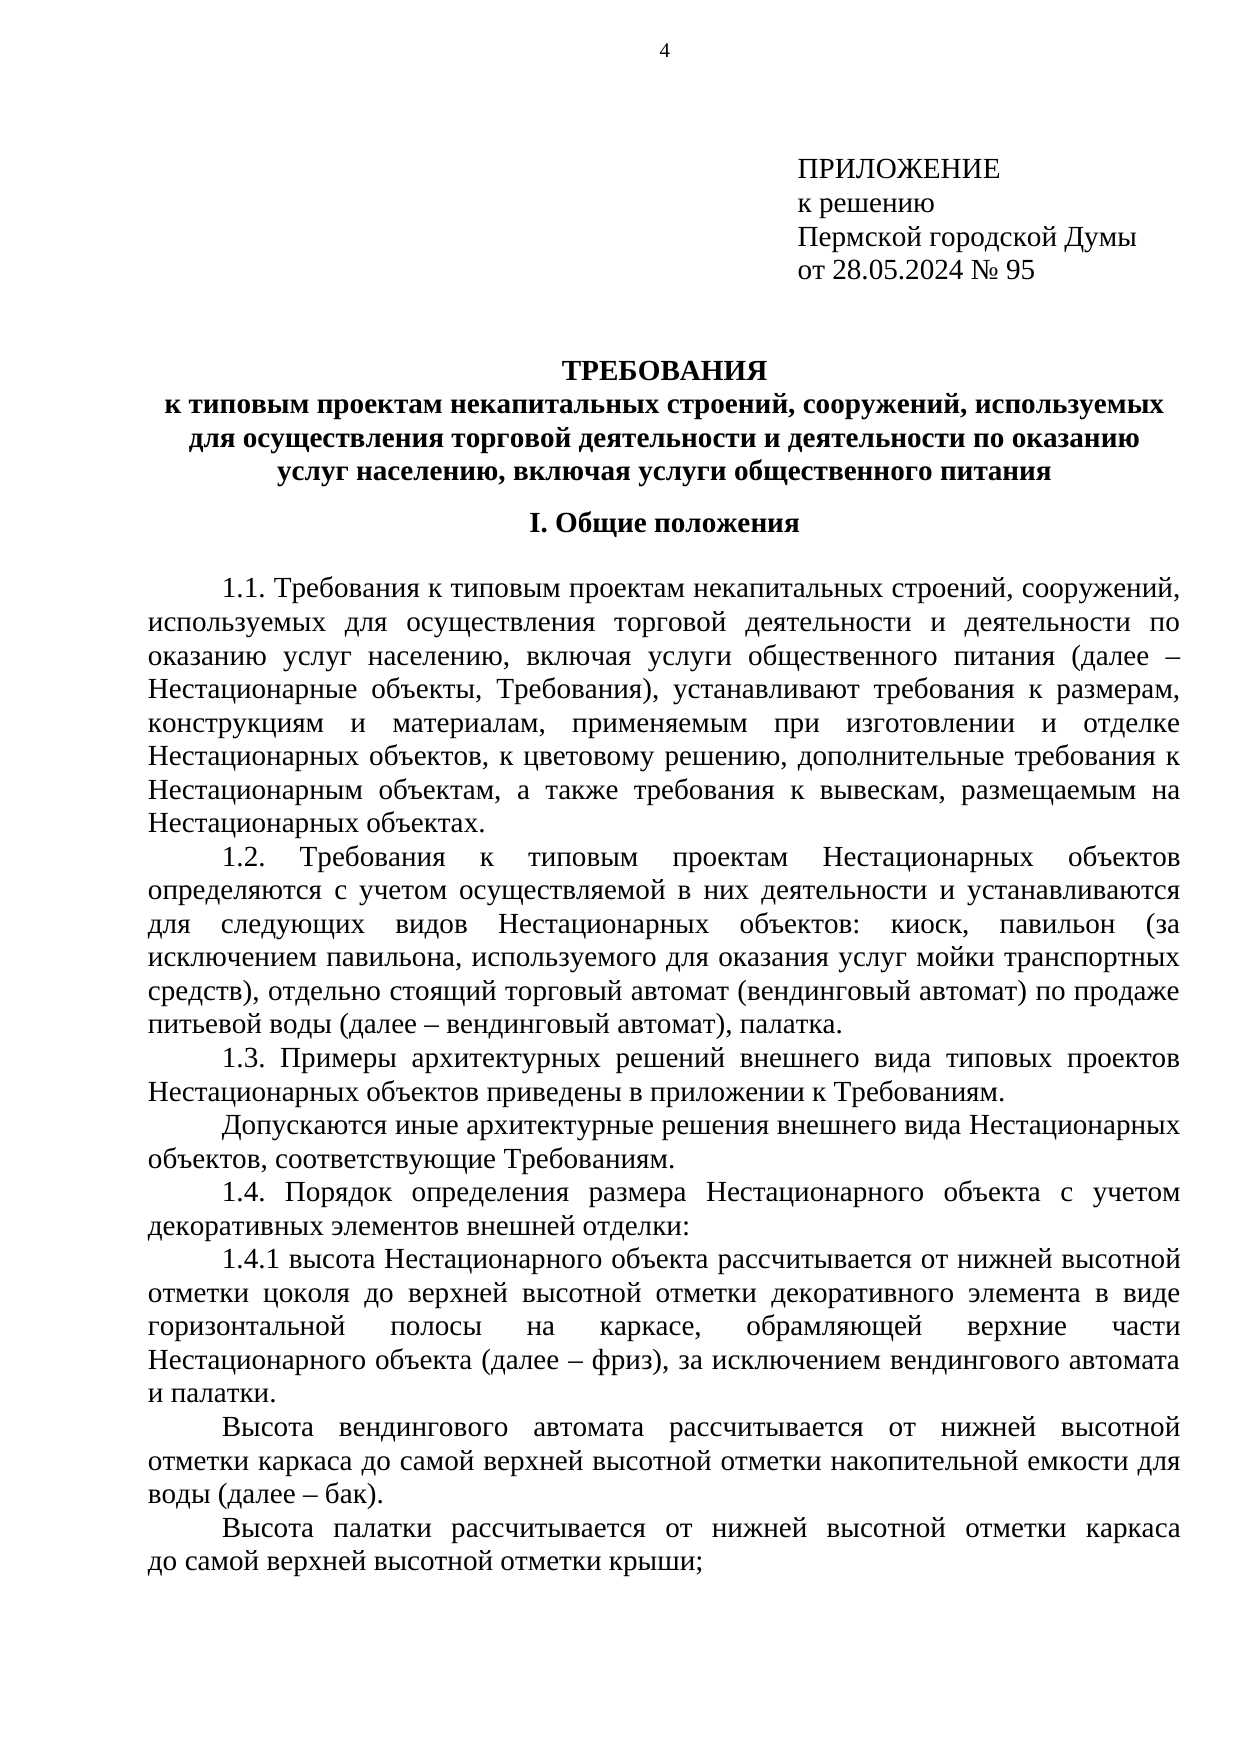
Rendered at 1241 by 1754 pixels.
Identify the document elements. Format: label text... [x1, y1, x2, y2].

text Пермской городской Думы [797, 219, 1181, 252]
text Высота палатки рассчитывается от нижней высотной отметки каркаса до самой верхней высотной отметки крыши; [148, 1510, 1181, 1577]
text от 28.05.2024 № 95 [797, 252, 1181, 286]
text 1.4. Порядок определения размера Нестационарного объекта с учетом декоративных элементов внешней отделки: [148, 1174, 1181, 1241]
text Высота вендингового автомата рассчитывается от нижней высотной отметки каркаса до самой верхней высотной отметки накопительной емкости для воды (далее – бак). [148, 1409, 1181, 1510]
text к решению [797, 185, 1181, 219]
text 1.3. Примеры архитектурных решений внешнего вида типовых проектов Нестационарных объектов приведены в приложении к Требованиям. [148, 1040, 1181, 1107]
text 1.4.1 высота Нестационарного объекта рассчитывается от нижней высотной отметки цоколя до верхней высотной отметки декоративного элемента в виде горизонтальной полосы на каркасе, обрамляющей верхние части Нестационарного объекта (далее – фриз), за исключением вендингового автомата и палатки. [148, 1241, 1181, 1409]
text Допускаются иные архитектурные решения внешнего вида Нестационарных объектов, соответствующие Требованиям. [148, 1107, 1181, 1174]
text ПРИЛОЖЕНИЕ [797, 152, 1181, 185]
text ТРЕБОВАНИЯ [148, 353, 1181, 386]
text услуг населению, включая услуги общественного питания [148, 453, 1181, 487]
text 1.1. Требования к типовым проектам некапитальных строений, сооружений, используемых для осуществления торговой деятельности и деятельности по оказанию услуг населению, включая услуги общественного питания (далее – Нестационарные объекты, Требования), устанавливают требования к размерам, конструкциям и материалам, применяемым при изготовлении и отделке Нестационарных объектов, к цветовому решению, дополнительные требования к Нестационарным объектам, а также требования к вывескам, размещаемым на Нестационарных объектах. [148, 571, 1181, 839]
text I. Общие положения [148, 512, 1181, 537]
text 1.2. Требования к типовым проектам Нестационарных объектов определяются с учетом осуществляемой в них деятельности и устанавливаются для следующих видов Нестационарных объектов: киоск, павильон (за исключением павильона, используемого для оказания услуг мойки транспортных средств), отдельно стоящий торговый автомат (вендинговый автомат) по продаже питьевой воды (далее – вендинговый автомат), палатка. [148, 839, 1181, 1040]
text к типовым проектам некапитальных строений, сооружений, используемых для осуществления торговой деятельности и деятельности по оказанию [148, 386, 1181, 453]
